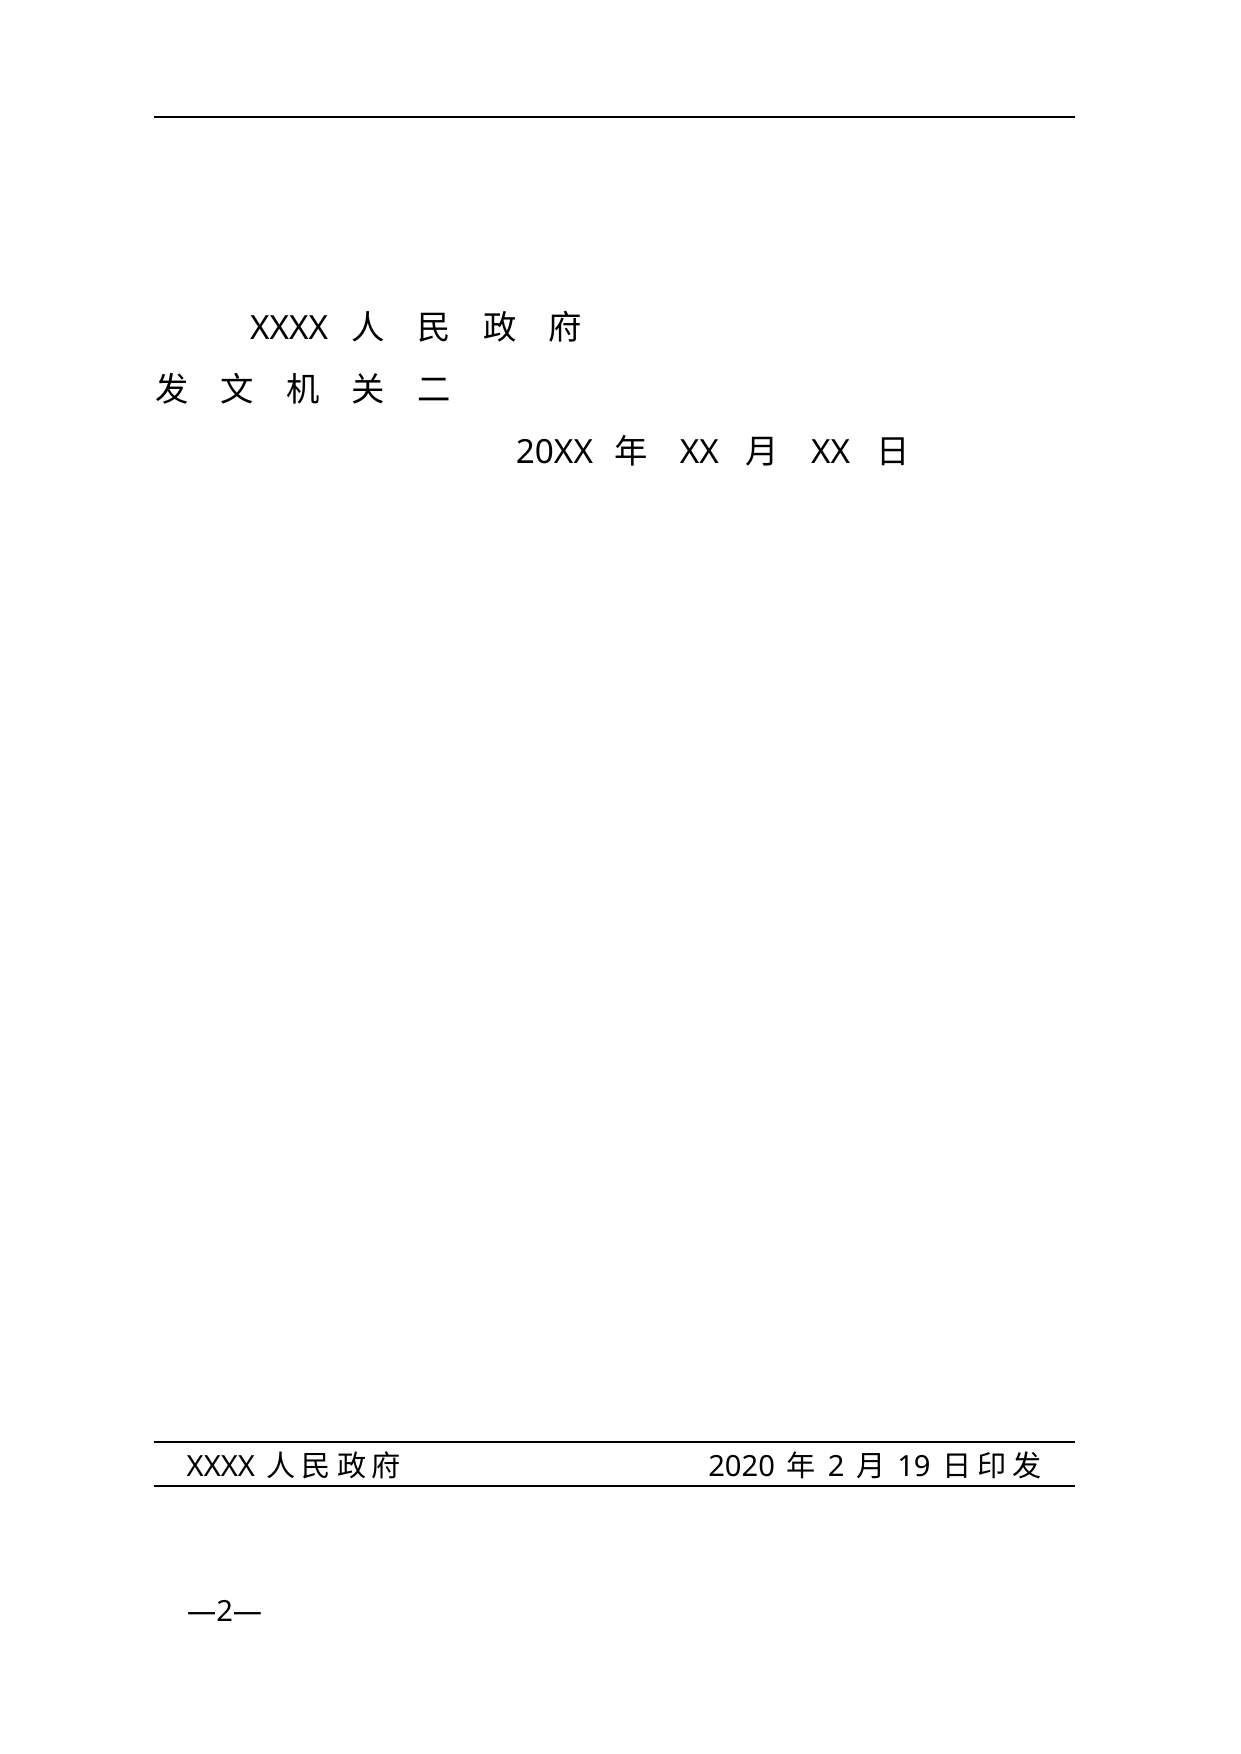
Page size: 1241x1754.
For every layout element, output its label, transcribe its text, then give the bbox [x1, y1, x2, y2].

text 20XX年XX月XX日 [155, 418, 942, 480]
text XXXX人民政府 发文机关二 [155, 294, 1041, 418]
